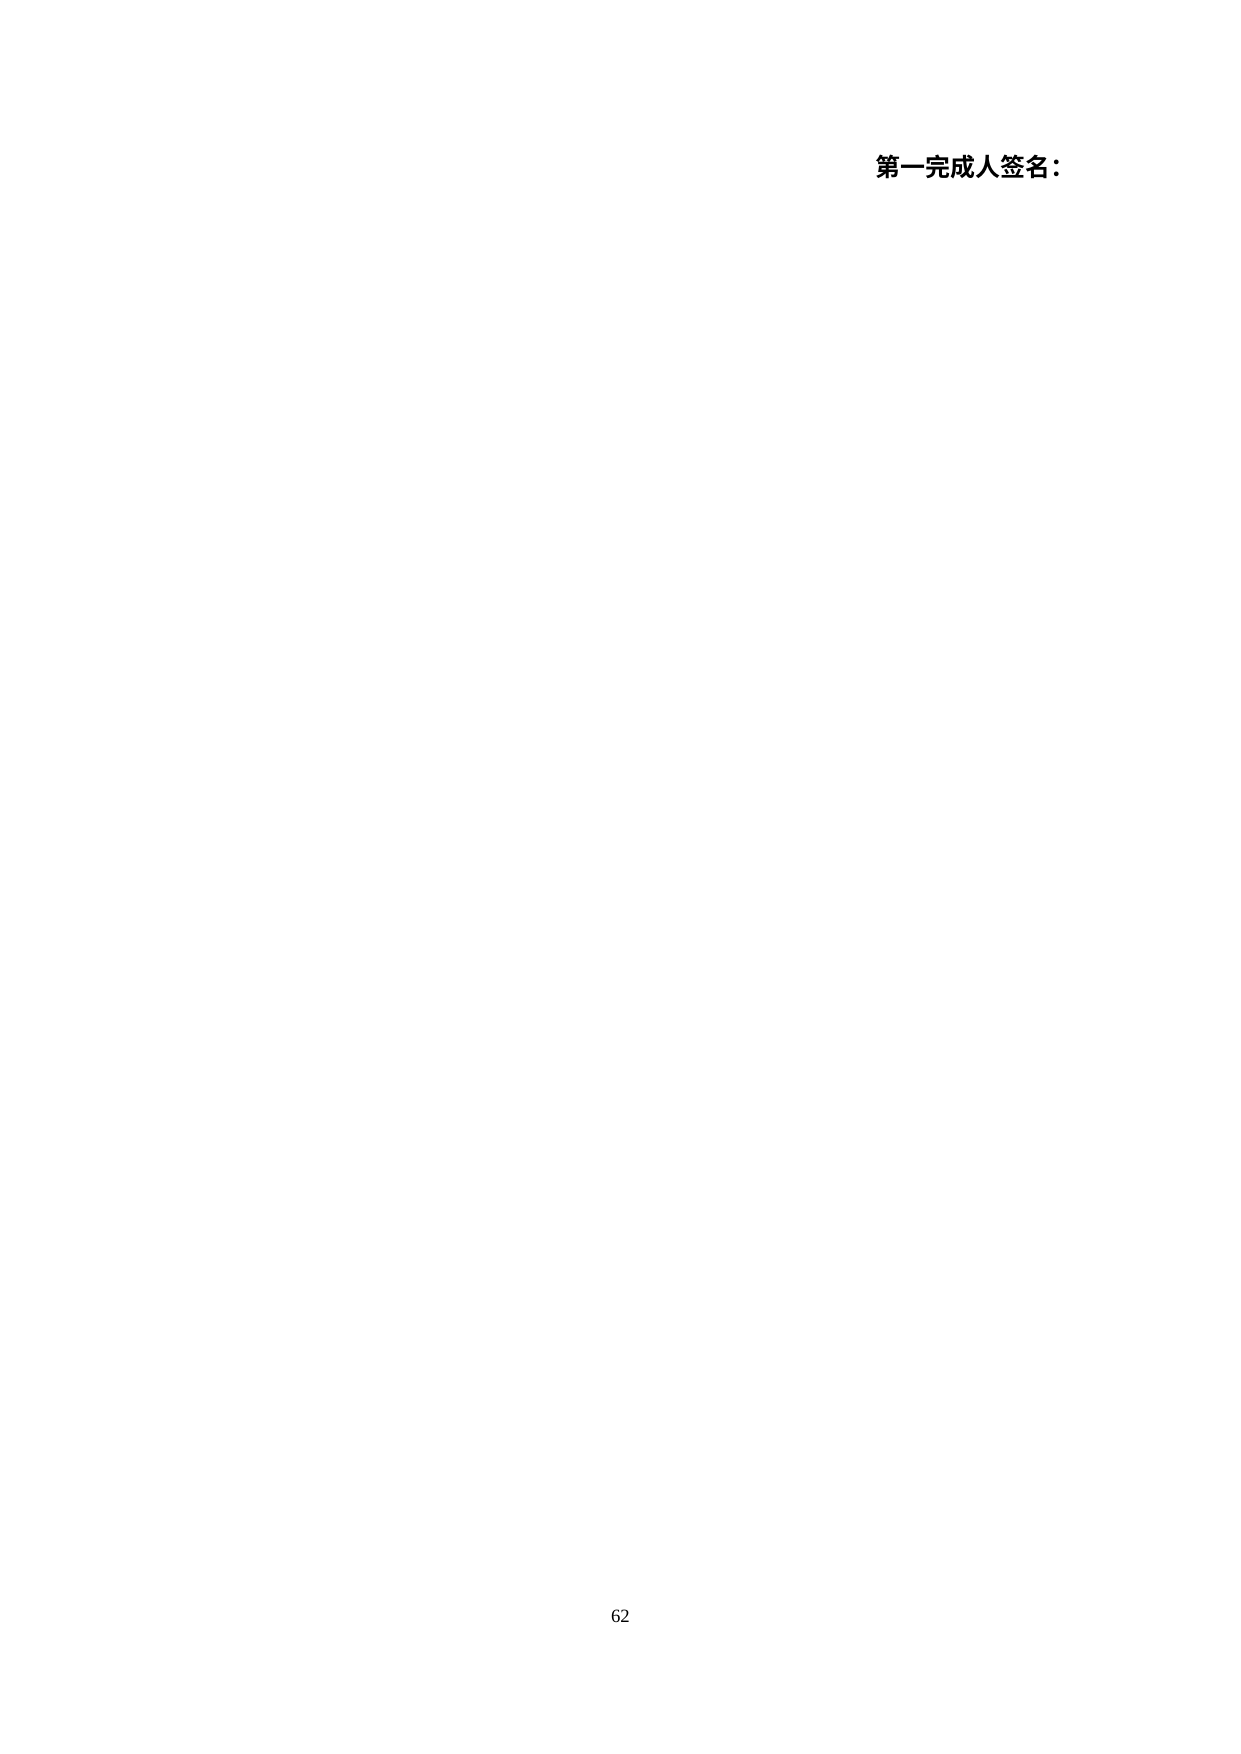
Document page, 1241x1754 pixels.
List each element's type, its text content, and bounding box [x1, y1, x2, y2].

text 第一完成人签名： [165, 148, 1075, 184]
